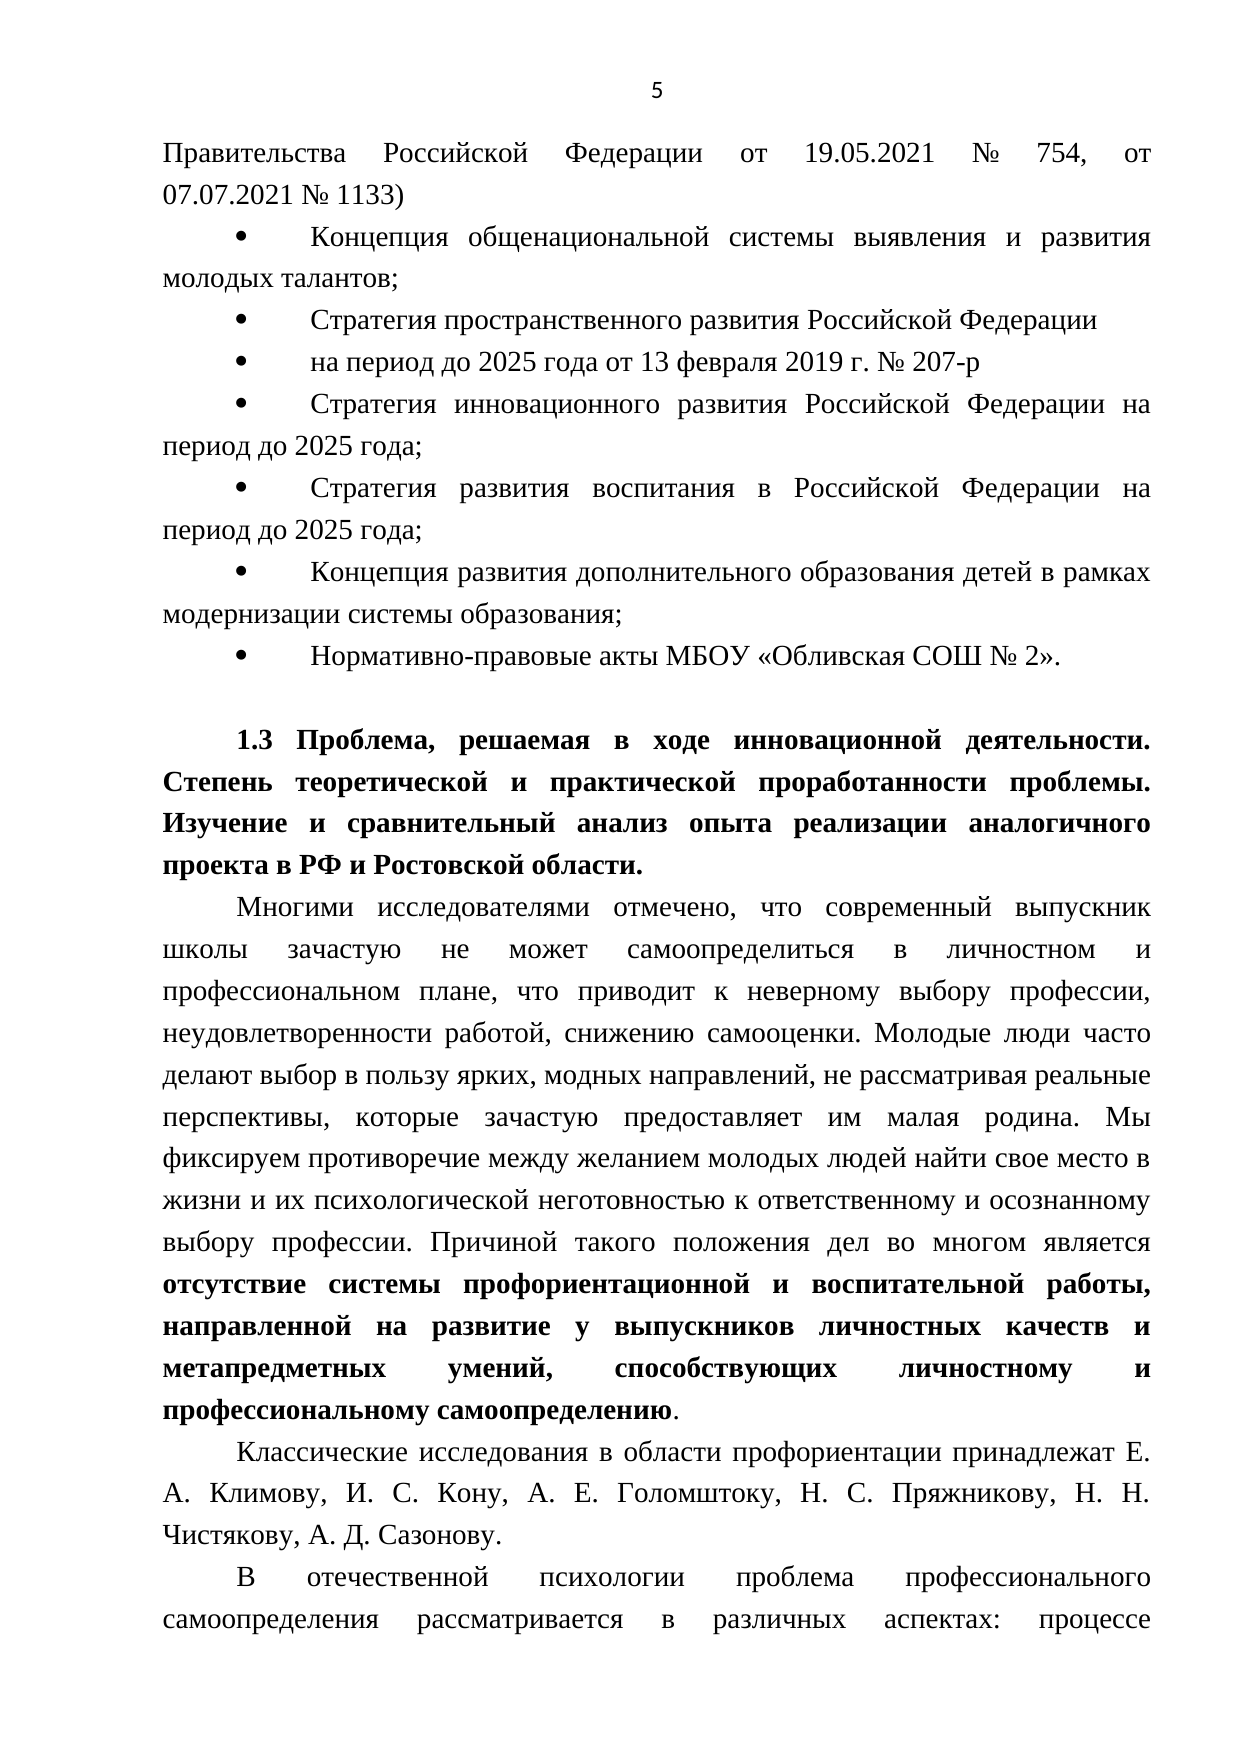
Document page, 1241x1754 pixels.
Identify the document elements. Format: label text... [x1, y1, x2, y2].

list Стратегия инновационного развития Российской Федерации на период до 2025 года; [162, 386, 1152, 462]
text Классические исследования в области профориентации принадлежат Е. А. Климову, И. С. Кону, А. Е. Голомштоку, Н. С. Пряжникову, Н. Н. Чистякову, А. Д. Сазонову. [162, 1434, 1152, 1551]
list Концепция общенациональной системы выявления и развития молодых талантов; [162, 219, 1152, 294]
list на период до 2025 года от 13 февраля 2019 г. № 207-р [162, 344, 1152, 378]
list Стратегия развития воспитания в Российской Федерации на период до 2025 года; [162, 470, 1152, 546]
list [162, 135, 1152, 210]
text 1.3 Проблема, решаемая в ходе инновационной деятельности. Степень теоретической и практической проработанности проблемы. Изучение и сравнительный анализ опыта реализации аналогичного проекта в РФ и Ростовской области. [162, 722, 1152, 881]
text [162, 1559, 1152, 1635]
list Стратегия пространственного развития Российской Федерации [162, 302, 1152, 336]
list Концепция развития дополнительного образования детей в рамках модернизации системы образования; [162, 554, 1152, 630]
list Нормативно-правовые акты МБОУ «Обливская СОШ № 2». [162, 638, 1152, 672]
text Многими исследователями отмечено, что современный выпускник школы зачастую не может самоопределиться в личностном и профессиональном плане, что приводит к неверному выбору профессии, неудовлетворенности работой, снижению самооценки. Молодые люди часто делают выбор в пользу ярких, модных направлений, не рассматривая реальные перспективы, которые зачастую предоставляет им малая родина. Мы фиксируем противоречие между желанием молодых людей найти свое место в жизни и их психологической неготовностью к ответственному и осознанному выбору профессии. Причиной такого положения дел во многом является отсутствие системы профориентационной и воспитательной работы, направленной на развитие у выпускников личностных качеств и метапредметных умений, способствующих личностному и профессиональному самоопределению. [162, 889, 1152, 1425]
